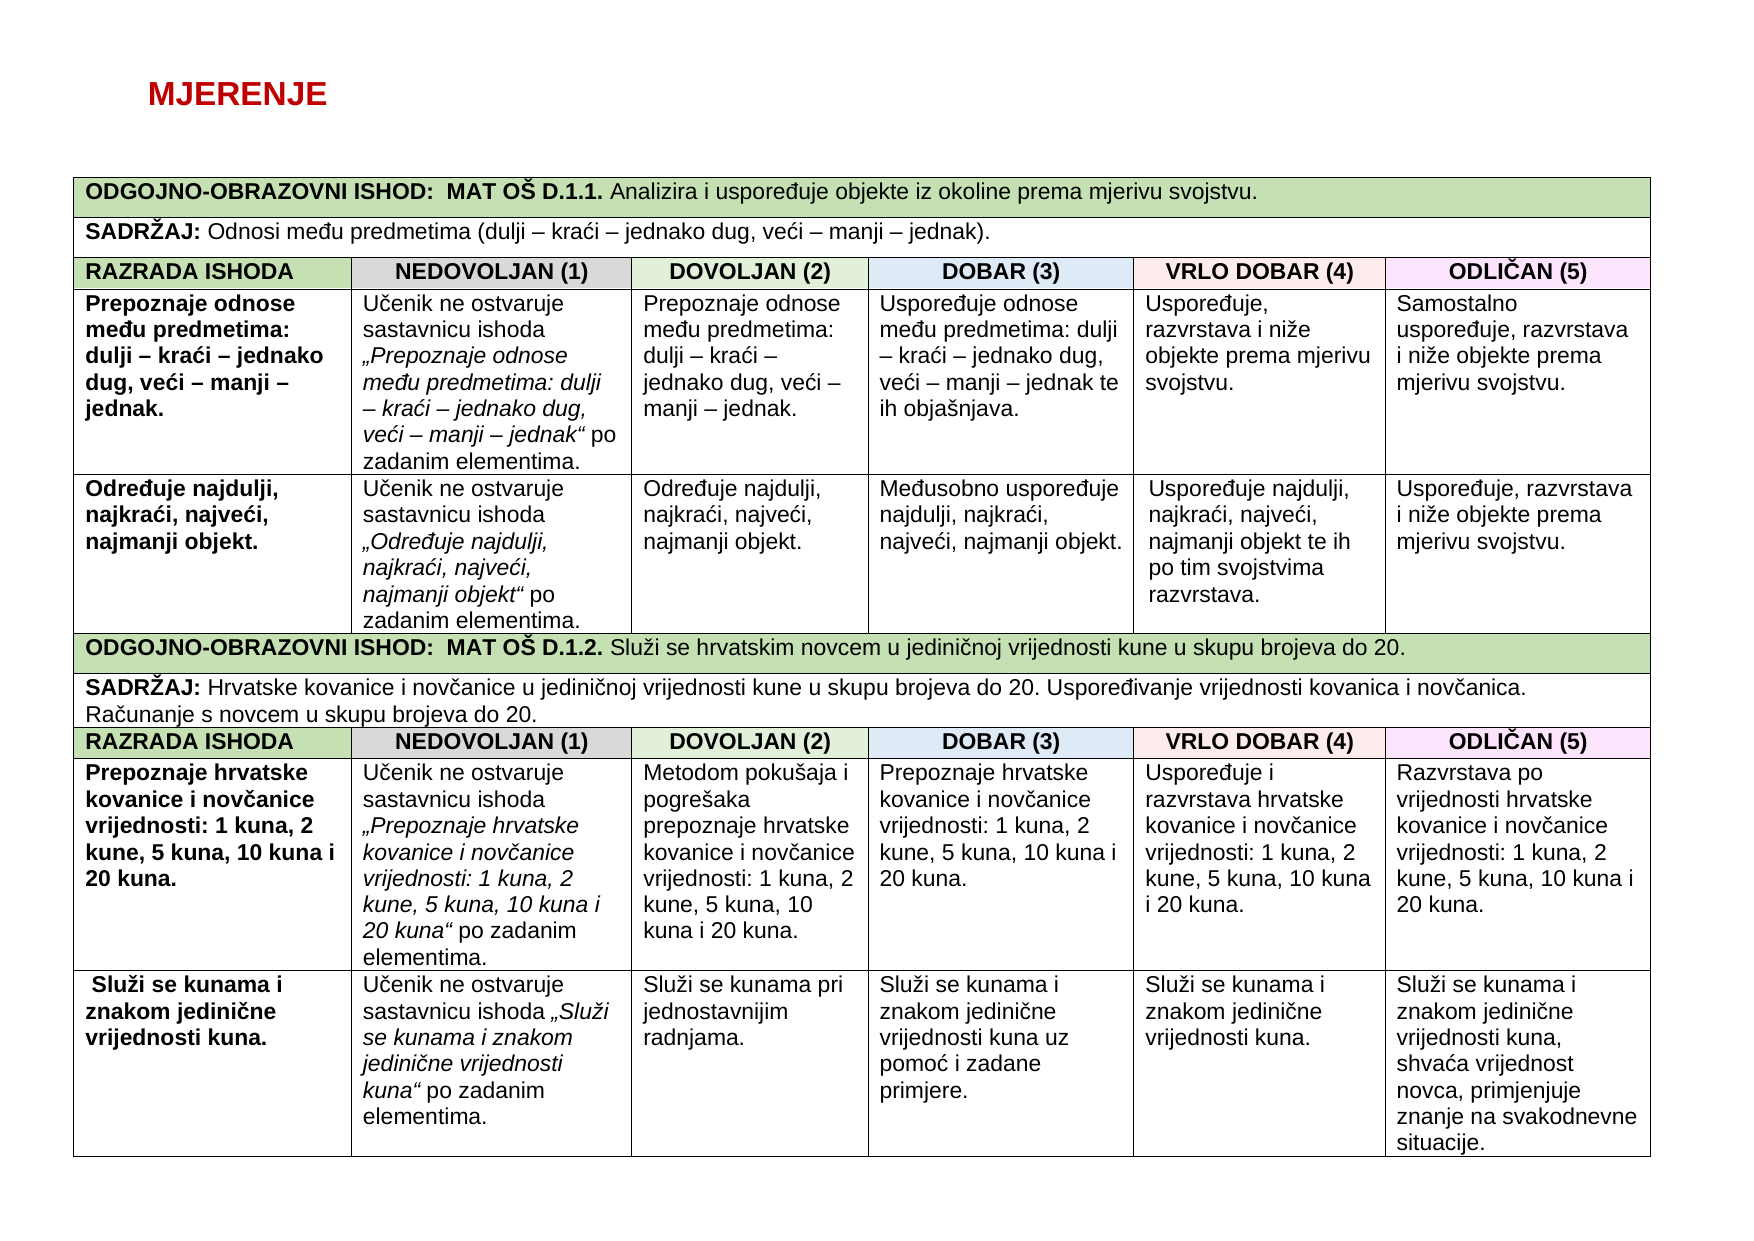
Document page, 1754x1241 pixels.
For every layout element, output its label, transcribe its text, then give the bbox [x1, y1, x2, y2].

table_cell Uspoređuje najdulji, najkraći, najveći, najmanji objekt te ih po tim svojstvima razvrstava. [1134, 475, 1385, 633]
table_header ODGOJNO-OBRAZOVNI ISHOD: MAT OŠ D.1.1. Analizira i uspoređuje objekte iz okoline prema mjerivu svojstvu. [74, 178, 1650, 217]
table_cell Služi se kunama pri jednostavnijim radnjama. [632, 971, 868, 1156]
table_cell Uspoređuje odnose među predmetima: dulji – kraći – jednako dug, veći – manji – jednak te ih objašnjava. [869, 290, 1133, 474]
table_cell DOBAR (3) [869, 258, 1133, 288]
table_cell ODGOJNO-OBRAZOVNI ISHOD: MAT OŠ D.1.2. Služi se hrvatskim novcem u jediničnoj vrijednosti kune u skupu brojeva do 20. [74, 634, 1650, 673]
table_cell ODLIČAN (5) [1386, 728, 1650, 758]
table_cell DOBAR (3) [869, 728, 1133, 758]
table_cell Uspoređuje i razvrstava hrvatske kovanice i novčanice vrijednosti: 1 kuna, 2 kune, 5 kuna, 10 kuna i 20 kuna. [1134, 759, 1385, 970]
table_cell VRLO DOBAR (4) [1134, 258, 1385, 288]
table_cell Prepoznaje odnose među predmetima: dulji – kraći – jednako dug, veći – manji – jednak. [632, 290, 868, 474]
table_cell Razvrstava po vrijednosti hrvatske kovanice i novčanice vrijednosti: 1 kuna, 2 kune, 5 kuna, 10 kuna i 20 kuna. [1386, 759, 1650, 970]
table_cell Uspoređuje, razvrstava i niže objekte prema mjerivu svojstvu. [1386, 475, 1650, 633]
table_cell Samostalno uspoređuje, razvrstava i niže objekte prema mjerivu svojstvu. [1386, 290, 1650, 474]
text MJERENJE [148, 74, 1606, 112]
table_cell Služi se kunama i znakom jedinične vrijednosti kuna, shvaća vrijednost novca, primjenjuje znanje na svakodnevne situacije. [1386, 971, 1650, 1156]
table_cell Metodom pokušaja i pogrešaka prepoznaje hrvatske kovanice i novčanice vrijednosti: 1 kuna, 2 kune, 5 kuna, 10 kuna i 20 kuna. [632, 759, 868, 970]
table_cell RAZRADA ISHODA [74, 728, 351, 758]
table_cell Služi se kunama i znakom jedinične vrijednosti kuna. [74, 971, 351, 1156]
table_cell RAZRADA ISHODA [74, 258, 351, 288]
table_cell Učenik ne ostvaruje sastavnicu ishoda „Služi se kunama i znakom jedinične vrijednosti kuna“ po zadanim elementima. [352, 971, 631, 1156]
table_cell NEDOVOLJAN (1) [352, 258, 631, 288]
table_cell Prepoznaje hrvatske kovanice i novčanice vrijednosti: 1 kuna, 2 kune, 5 kuna, 10 kuna i 20 kuna. [869, 759, 1133, 970]
table_cell Prepoznaje hrvatske kovanice i novčanice vrijednosti: 1 kuna, 2 kune, 5 kuna, 10 kuna i 20 kuna. [74, 759, 351, 970]
table_cell Služi se kunama i znakom jedinične vrijednosti kuna. [1134, 971, 1385, 1156]
table_cell SADRŽAJ: Odnosi među predmetima (dulji – kraći – jednako dug, veći – manji – jednak). [74, 218, 1650, 257]
table_cell NEDOVOLJAN (1) [352, 728, 631, 758]
table_cell SADRŽAJ: Hrvatske kovanice i novčanice u jediničnoj vrijednosti kune u skupu brojeva do 20. Uspoređivanje vrijednosti kovanica i novčanica. Računanje s novcem u skupu brojeva do 20. [74, 674, 1650, 727]
table_cell Učenik ne ostvaruje sastavnicu ishoda „Prepoznaje hrvatske kovanice i novčanice vrijednosti: 1 kuna, 2 kune, 5 kuna, 10 kuna i 20 kuna“ po zadanim elementima. [352, 759, 631, 970]
table_cell Učenik ne ostvaruje sastavnicu ishoda „Prepoznaje odnose među predmetima: dulji – kraći – jednako dug, veći – manji – jednak“ po zadanim elementima. [352, 290, 631, 474]
table_cell Služi se kunama i znakom jedinične vrijednosti kuna uz pomoć i zadane primjere. [869, 971, 1133, 1156]
table_cell VRLO DOBAR (4) [1134, 728, 1385, 758]
table_cell DOVOLJAN (2) [632, 728, 868, 758]
table_cell Učenik ne ostvaruje sastavnicu ishoda „Određuje najdulji, najkraći, najveći, najmanji objekt“ po zadanim elementima. [352, 475, 631, 633]
table_cell Uspoređuje, razvrstava i niže objekte prema mjerivu svojstvu. [1134, 290, 1385, 474]
table_cell DOVOLJAN (2) [632, 258, 868, 288]
table_cell Određuje najdulji, najkraći, najveći, najmanji objekt. [632, 475, 868, 633]
table_cell Međusobno uspoređuje najdulji, najkraći, najveći, najmanji objekt. [869, 475, 1133, 633]
table_cell Prepoznaje odnose među predmetima: dulji – kraći – jednako dug, veći – manji – jednak. [74, 290, 351, 474]
table_cell Određuje najdulji, najkraći, najveći, najmanji objekt. [74, 475, 351, 633]
table_cell ODLIČAN (5) [1386, 258, 1650, 288]
